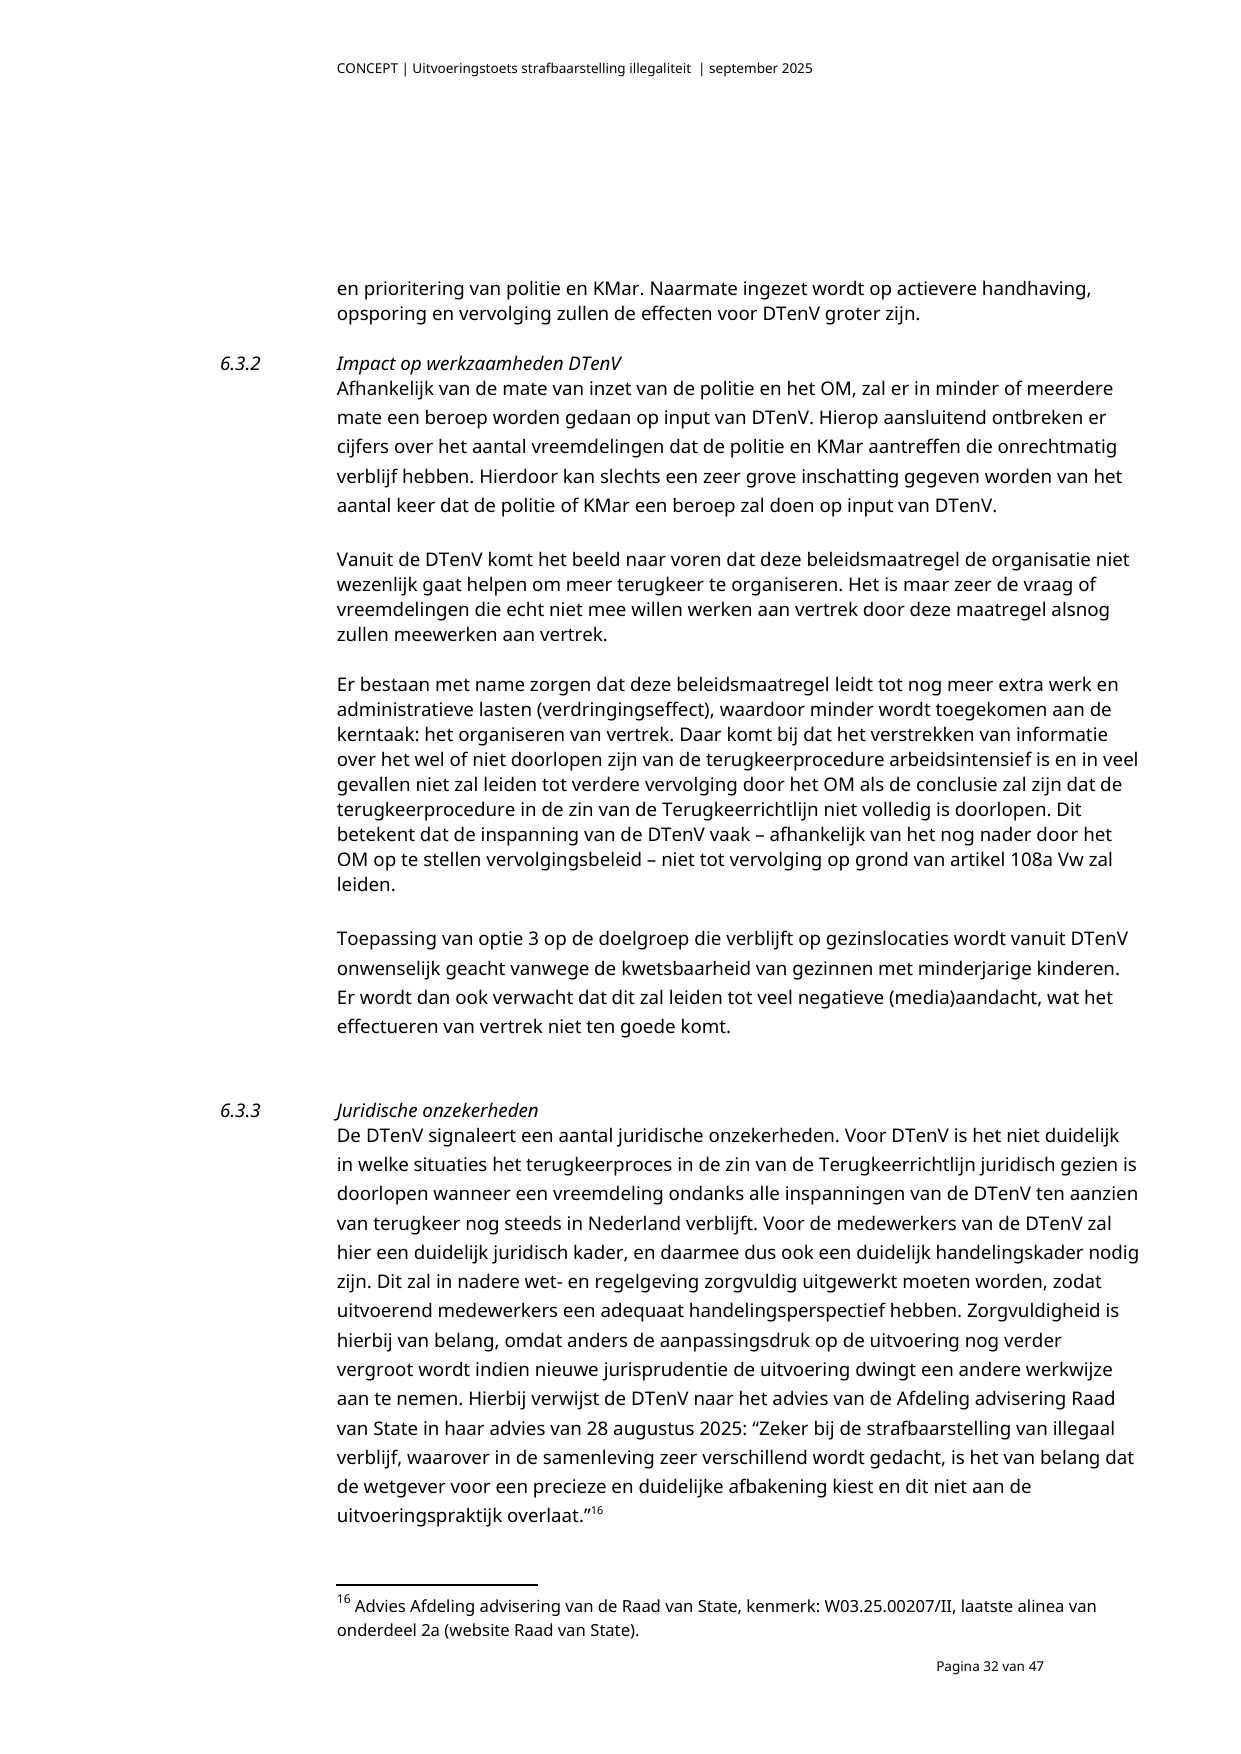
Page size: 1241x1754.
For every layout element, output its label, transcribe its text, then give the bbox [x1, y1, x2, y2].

text Toepassing van optie 3 op de doelgroep die verblijft op gezinslocaties wordt vanuit DTenV onwenselijk geacht vanwege de kwetsbaarheid van gezinnen met minderjarige kinderen. Er wordt dan ook verwacht dat dit zal leiden tot veel negatieve (media)aandacht, wat het effectueren van vertrek niet ten goede komt. [337, 926, 1140, 1039]
subtitle Impact op werkzaamheden DTenV [220, 350, 1140, 375]
text Afhankelijk van de mate van inzet van de politie en het OM, zal er in minder of meerdere mate een beroep worden gedaan op input van DTenV. Hierop aansluitend ontbreken er cijfers over het aantal vreemdelingen dat de politie en KMar aantreffen die onrechtmatig verblijf hebben. Hierdoor kan slechts een zeer grove inschatting gegeven worden van het aantal keer dat de politie of KMar een beroep zal doen op input van DTenV. [337, 375, 1140, 518]
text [337, 275, 1140, 325]
text Vanuit de DTenV komt het beeld naar voren dat deze beleidsmaatregel de organisatie niet wezenlijk gaat helpen om meer terugkeer te organiseren. Het is maar zeer de vraag of vreemdelingen die echt niet mee willen werken aan vertrek door deze maatregel alsnog zullen meewerken aan vertrek. [337, 546, 1140, 646]
subtitle Juridische onzekerheden [220, 1097, 1140, 1122]
text De DTenV signaleert een aantal juridische onzekerheden. Voor DTenV is het niet duidelijk in welke situaties het terugkeerproces in de zin van de Terugkeerrichtlijn juridisch gezien is doorlopen wanneer een vreemdeling ondanks alle inspanningen van de DTenV ten aanzien van terugkeer nog steeds in Nederland verblijft. Voor de medewerkers van de DTenV zal hier een duidelijk juridisch kader, en daarmee dus ook een duidelijk handelingskader nodig zijn. Dit zal in nadere wet- en regelgeving zorgvuldig uitgewerkt moeten worden, zodat uitvoerend medewerkers een adequaat handelingsperspectief hebben. Zorgvuldigheid is hierbij van belang, omdat anders de aanpassingsdruk op de uitvoering nog verder vergroot wordt indien nieuwe jurisprudentie de uitvoering dwingt een andere werkwijze aan te nemen. Hierbij verwijst de DTenV naar het advies van de Afdeling advisering Raad van State in haar advies van 28 augustus 2025: “Zeker bij de strafbaarstelling van illegaal verblijf, waarover in de samenleving zeer verschillend wordt gedacht, is het van belang dat de wetgever voor een precieze en duidelijke afbakening kiest en dit niet aan de uitvoeringspraktijk overlaat.” [337, 1122, 1140, 1528]
text Er bestaan met name zorgen dat deze beleidsmaatregel leidt tot nog meer extra werk en administratieve lasten (verdringingseffect), waardoor minder wordt toegekomen aan de kerntaak: het organiseren van vertrek. Daar komt bij dat het verstrekken van informatie over het wel of niet doorlopen zijn van de terugkeerprocedure arbeidsintensief is en in veel gevallen niet zal leiden tot verdere vervolging door het OM als de conclusie zal zijn dat de terugkeerprocedure in de zin van de Terugkeerrichtlijn niet volledig is doorlopen. Dit betekent dat de inspanning van de DTenV vaak – afhankelijk van het nog nader door het OM op te stellen vervolgingsbeleid – niet tot vervolging op grond van artikel 108a Vw zal leiden. [337, 671, 1140, 896]
